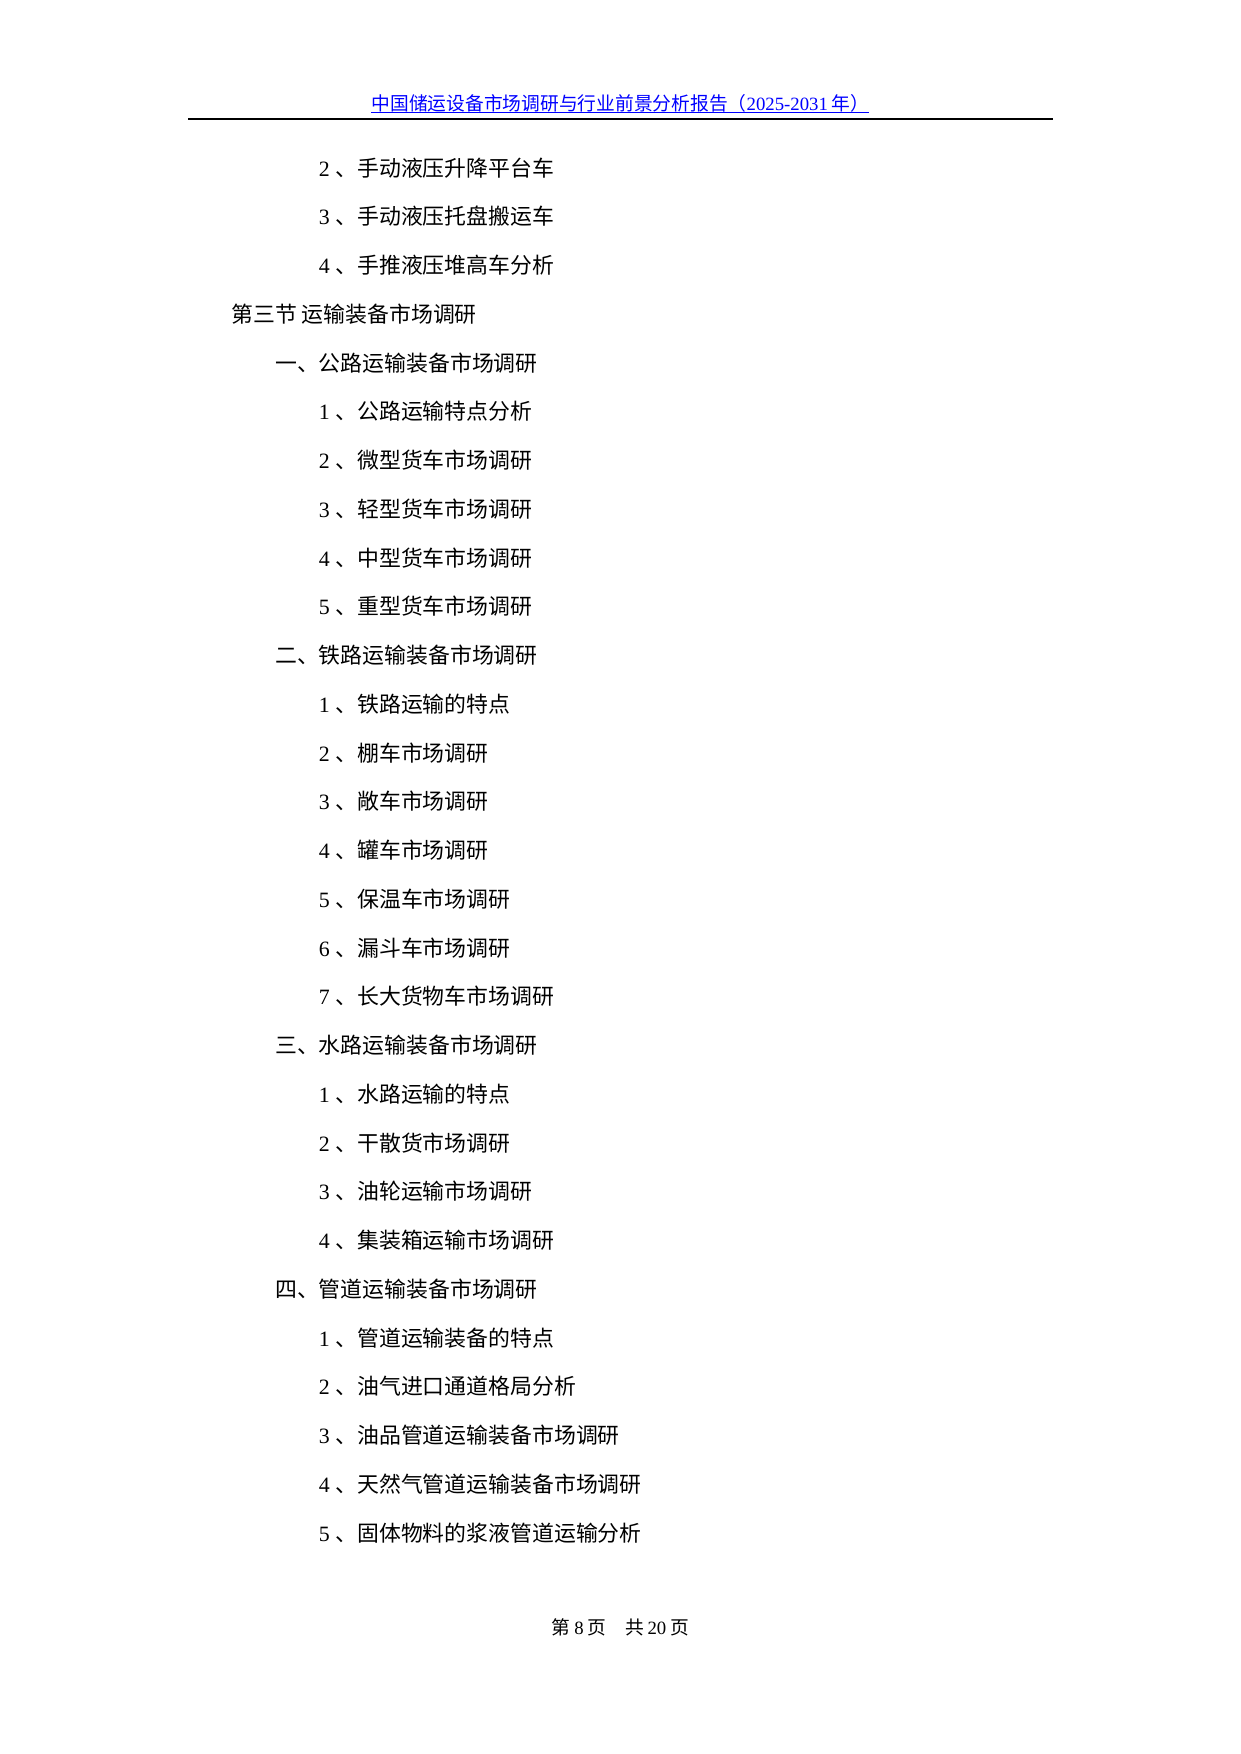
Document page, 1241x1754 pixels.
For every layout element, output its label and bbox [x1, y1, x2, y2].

text [187, 150, 1053, 1548]
